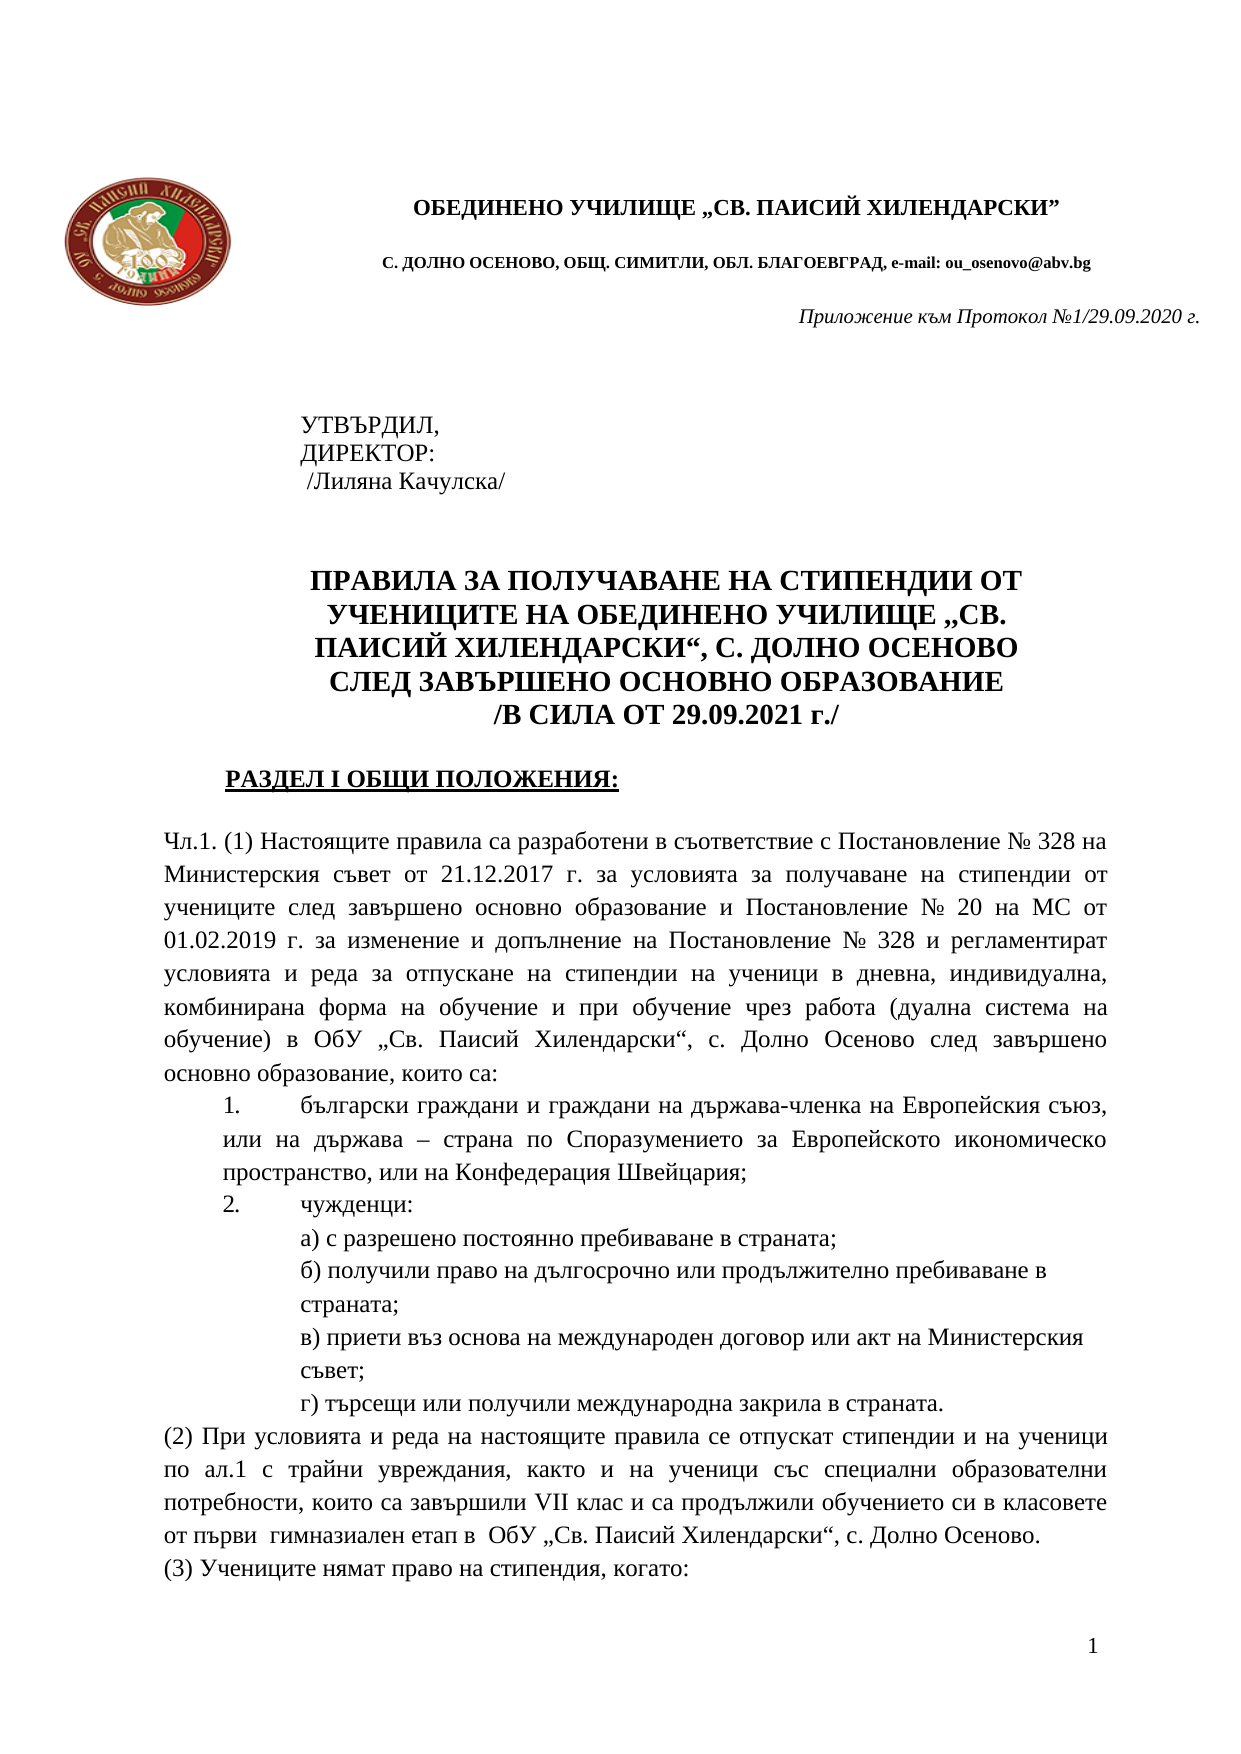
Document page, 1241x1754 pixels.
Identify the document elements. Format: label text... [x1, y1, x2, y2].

text /В СИЛА ОТ 29.09.2021 г./ [492, 697, 841, 731]
list Учениците нямат право на стипендия, когато: [163, 1553, 1201, 1582]
text /Лиляна Качулска/ [307, 467, 1201, 495]
text Чл.1. (1) Настоящите правила са разработени в съответствие с Постановление № 328 на Министерския съвет от 21.12.2017 г. за условията за получаване на стипендии от учениците след завършено основно образование и Постановление № 20 на МС от 01.02.2019 г. за изменение и допълнение на Постановление № 328 и регламентират условията и реда за отпускане на стипендии на ученици в дневна, индивидуална, комбинирана форма на обучение и при обучение чрез работа (дуална система на обучение) в ОбУ „Св. Паисий Хилендарски“, с. Долно Осеново след завършено основно образование, които са: [163, 826, 1108, 1086]
text б) получили право на дългосрочно или продължително пребиваване в страната; [300, 1256, 1107, 1317]
list чужденци: [222, 1190, 1201, 1218]
list При условията и реда на настоящите правила се отпускат стипендии и на ученици по ал.1 с трайни увреждания, както и на ученици със специални образователни потребности, които са завършили VII клас и са продължили обучението си в класовете от първи гимназиален етап в ОбУ „Св. Паисий Хилендарски“, с. Долно Осеново. [163, 1421, 1109, 1549]
text УТВЪРДИЛ, ДИРЕКТОР: [300, 410, 441, 467]
text в) приети въз основа на международен договор или акт на Министерския съвет; [300, 1322, 1107, 1384]
subtitle РАЗДЕЛ I ОБЩИ ПОЛОЖЕНИЯ: [225, 764, 1201, 793]
text а) с разрешено постоянно пребиваване в страната; [300, 1223, 1201, 1251]
text Приложение към Протокол №1/29.09.2020 г. [64, 304, 1201, 328]
list български граждани и граждани на държава-членка на Европейския съюз, или на държава – страна по Споразумението за Европейското икономическо пространство, или на Конфедерация Швейцария; [223, 1091, 1108, 1185]
text г) търсещи или получили международна закрила в страната. [300, 1388, 1201, 1417]
text С. ДОЛНО ОСЕНОВО, ОБЩ. СИМИТЛИ, ОБЛ. БЛАГОЕВГРАД, e-mail: ou_osenovo@abv.bg [263, 253, 1201, 272]
text ОБЕДИНЕНО УЧИЛИЩЕ „СВ. ПАИСИЙ ХИЛЕНДАРСКИ” [263, 194, 1201, 220]
picture [64, 164, 263, 307]
text ПРАВИЛА ЗА ПОЛУЧАВАНЕ НА СТИПЕНДИИ ОТ УЧЕНИЦИТЕ НА ОБЕДИНЕНО УЧИЛИЩЕ ,,СВ. ПАИСИЙ ХИЛЕНДАРСКИ“, С. ДОЛНО ОСЕНОВО СЛЕД ЗАВЪРШЕНО ОСНОВНО ОБРАЗОВАНИЕ [269, 563, 1063, 697]
